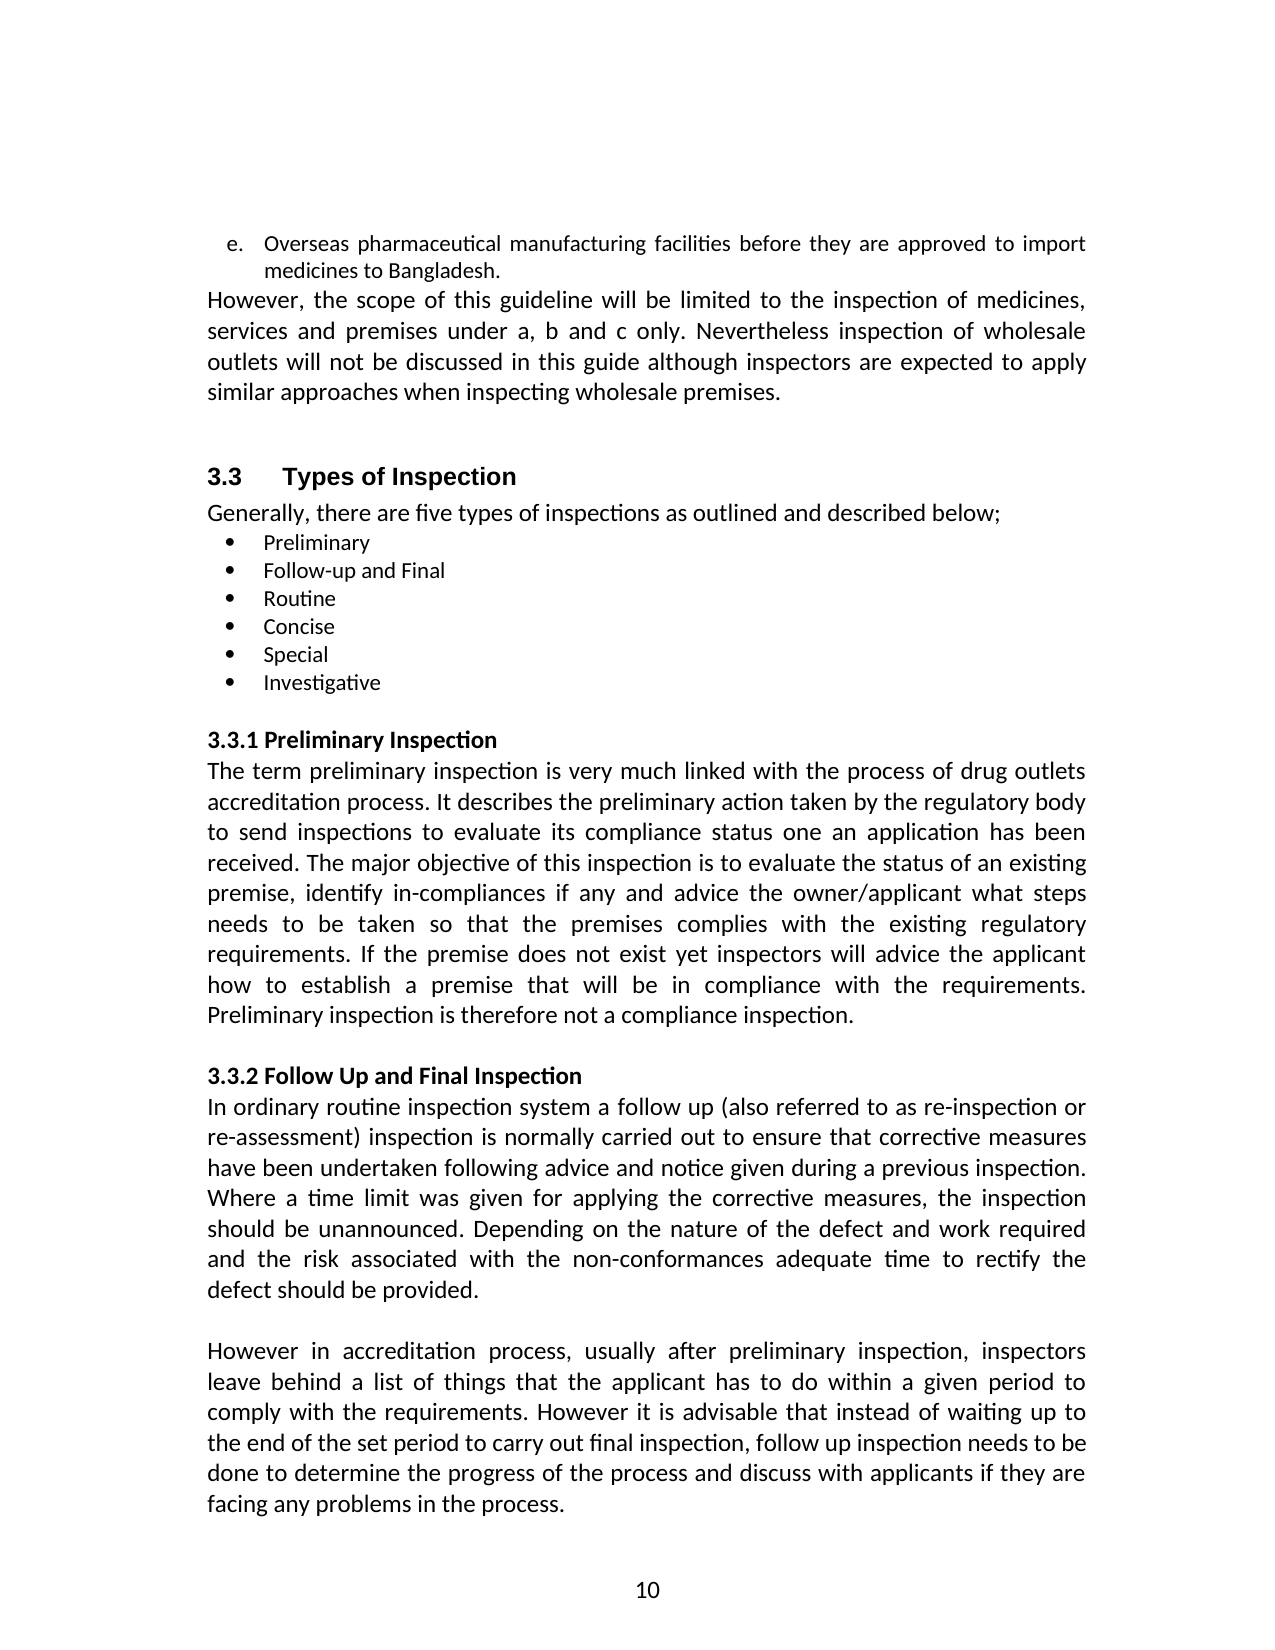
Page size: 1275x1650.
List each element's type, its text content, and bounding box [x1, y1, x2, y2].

subtitle 3.3.2 Follow Up and Final Inspection [207, 1060, 1087, 1091]
list Routine [226, 584, 1087, 612]
list Follow-up and Final [226, 556, 1087, 584]
text In ordinary routine inspection system a follow up (also referred to as re-inspection or re-assessment) inspection is normally carried out to ensure that corrective measures have been undertaken following advice and notice given during a previous inspection. Where a time limit was given for applying the corrective measures, the inspection should be unannounced. Depending on the nature of the defect and work required and the risk associated with the non-conformances adequate time to rectify the defect should be provided. [207, 1091, 1087, 1304]
list Concise [226, 612, 1087, 640]
list Investigative [226, 668, 1087, 696]
list Special [226, 640, 1087, 668]
subtitle 3.3.1 Preliminary Inspection [207, 725, 1087, 755]
text Generally, there are five types of inspections as outlined and described below; [207, 497, 1087, 528]
text The term preliminary inspection is very much linked with the process of drug outlets accreditation process. It describes the preliminary action taken by the regulatory body to send inspections to evaluate its compliance status one an application has been received. The major objective of this inspection is to evaluate the status of an existing premise, identify in-compliances if any and advice the owner/applicant what steps needs to be taken so that the premises complies with the existing regulatory requirements. If the premise does not exist yet inspectors will advice the applicant how to establish a premise that will be in compliance with the requirements. Preliminary inspection is therefore not a compliance inspection. [207, 755, 1087, 1030]
text However in accreditation process, usually after preliminary inspection, inspectors leave behind a list of things that the applicant has to do within a given period to comply with the requirements. However it is advisable that instead of waiting up to the end of the set period to carry out final inspection, follow up inspection needs to be done to determine the progress of the process and discuss with applicants if they are facing any problems in the process. [207, 1335, 1087, 1518]
text However, the scope of this guideline will be limited to the inspection of medicines, services and premises under a, b and c only. Nevertheless inspection of wholesale outlets will not be discussed in this guide although inspectors are expected to apply similar approaches when inspecting wholesale premises. [207, 285, 1087, 407]
list Preliminary [226, 528, 1087, 556]
subtitle 3.3 Types of Inspection [207, 462, 1087, 491]
list Overseas pharmaceutical manufacturing facilities before they are approved to import medicines to Bangladesh. [226, 229, 1087, 285]
